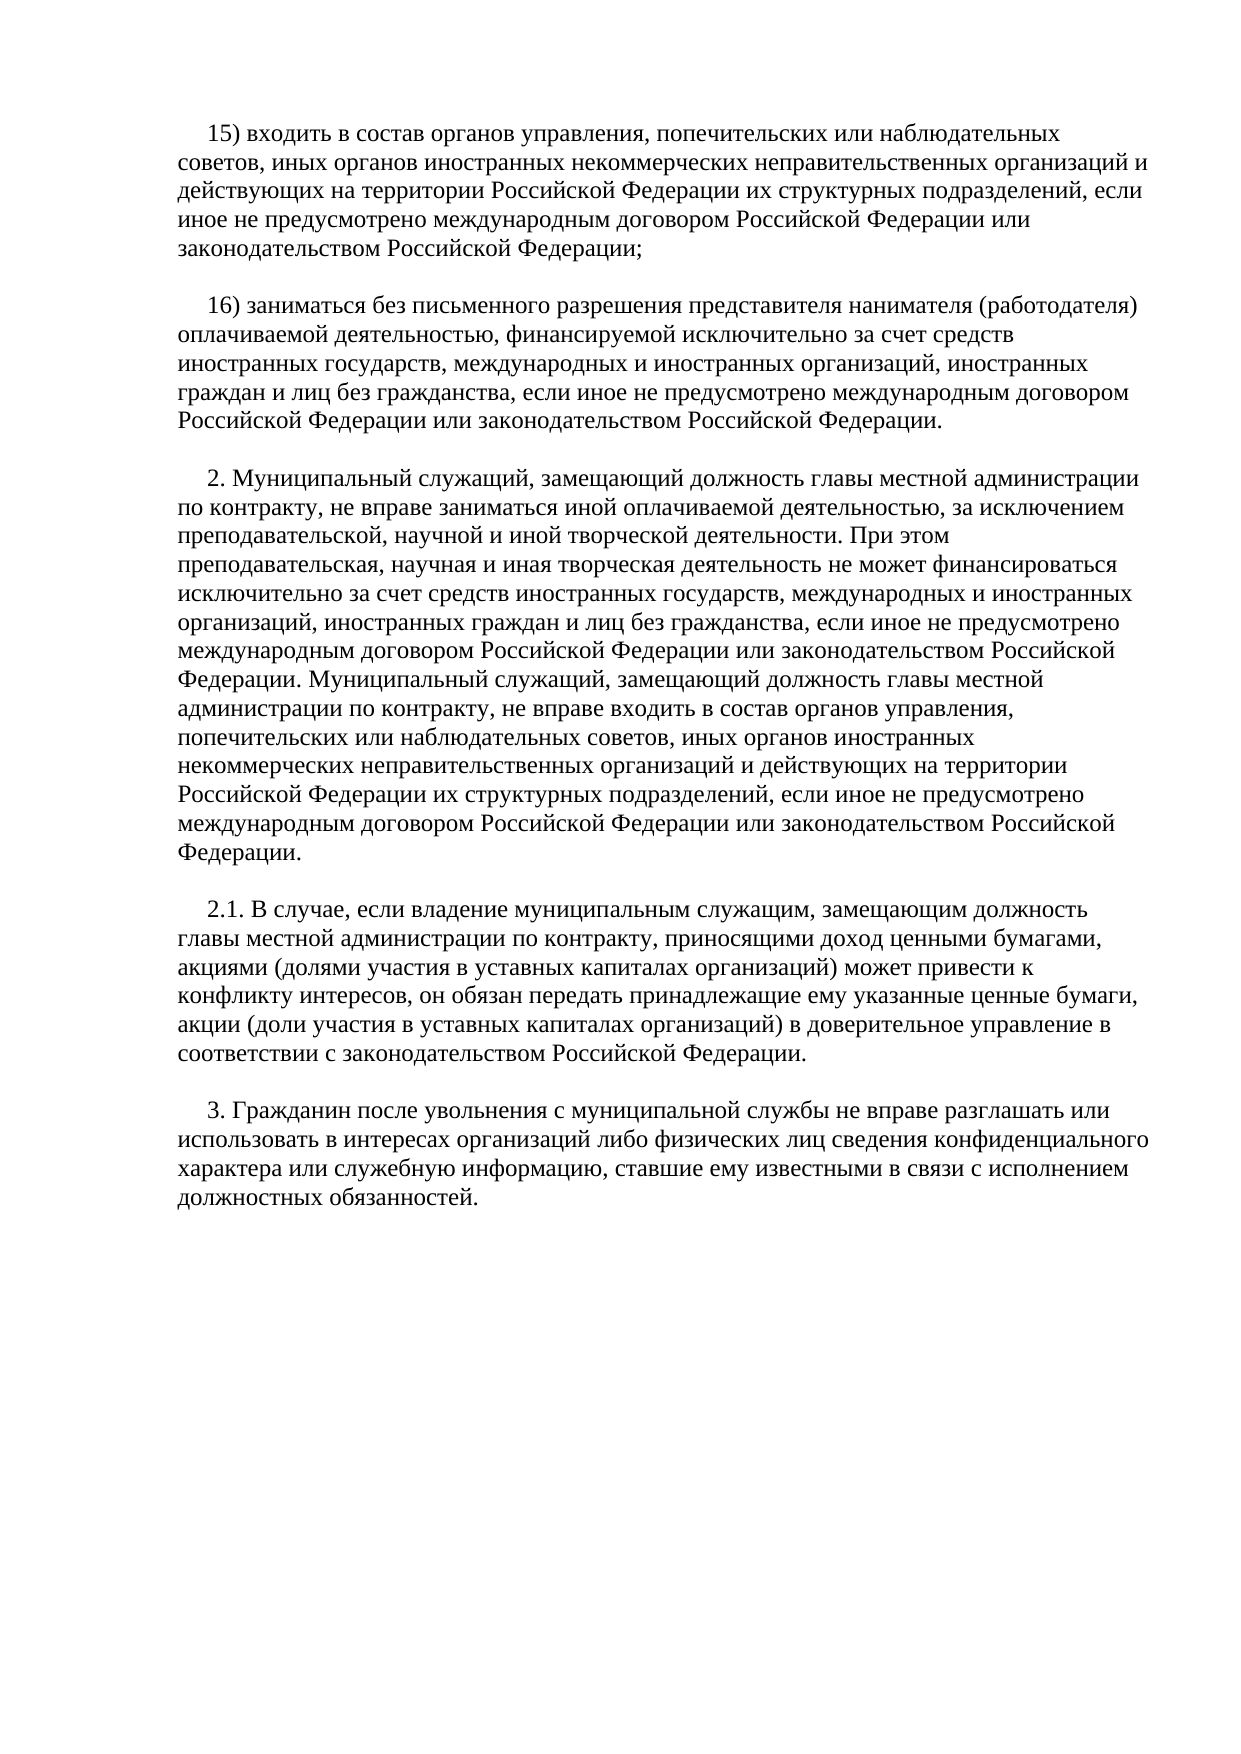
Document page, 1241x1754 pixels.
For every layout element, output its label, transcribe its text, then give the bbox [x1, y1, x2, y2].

text 16) заниматься без письменного разрешения представителя нанимателя (работодателя) оплачиваемой деятельностью, финансируемой исключительно за счет средств иностранных государств, международных и иностранных организаций, иностранных граждан и лиц без гражданства, если иное не предусмотрено международным договором Российской Федерации или законодательством Российской Федерации. [177, 291, 1152, 434]
text 15) входить в состав органов управления, попечительских или наблюдательных советов, иных органов иностранных некоммерческих неправительственных организаций и действующих на территории Российской Федерации их структурных подразделений, если иное не предусмотрено международным договором Российской Федерации или законодательством Российской Федерации; [177, 118, 1152, 262]
text 2.1. В случае, если владение муниципальным служащим, замещающим должность главы местной администрации по контракту, приносящими доход ценными бумагами, акциями (долями участия в уставных капиталах организаций) может привести к конфликту интересов, он обязан передать принадлежащие ему указанные ценные бумаги, акции (доли участия в уставных капиталах организаций) в доверительное управление в соответствии с законодательством Российской Федерации. [177, 894, 1152, 1067]
text 2. Муниципальный служащий, замещающий должность главы местной администрации по контракту, не вправе заниматься иной оплачиваемой деятельностью, за исключением преподавательской, научной и иной творческой деятельности. При этом преподавательская, научная и иная творческая деятельность не может финансироваться исключительно за счет средств иностранных государств, международных и иностранных организаций, иностранных граждан и лиц без гражданства, если иное не предусмотрено международным договором Российской Федерации или законодательством Российской Федерации. Муниципальный служащий, замещающий должность главы местной администрации по контракту, не вправе входить в состав органов управления, попечительских или наблюдательных советов, иных органов иностранных некоммерческих неправительственных организаций и действующих на территории Российской Федерации их структурных подразделений, если иное не предусмотрено международным договором Российской Федерации или законодательством Российской Федерации. [177, 463, 1152, 866]
text 3. Гражданин после увольнения с муниципальной службы не вправе разглашать или использовать в интересах организаций либо физических лиц сведения конфиденциального характера или служебную информацию, ставшие ему известными в связи с исполнением должностных обязанностей. [177, 1096, 1152, 1211]
